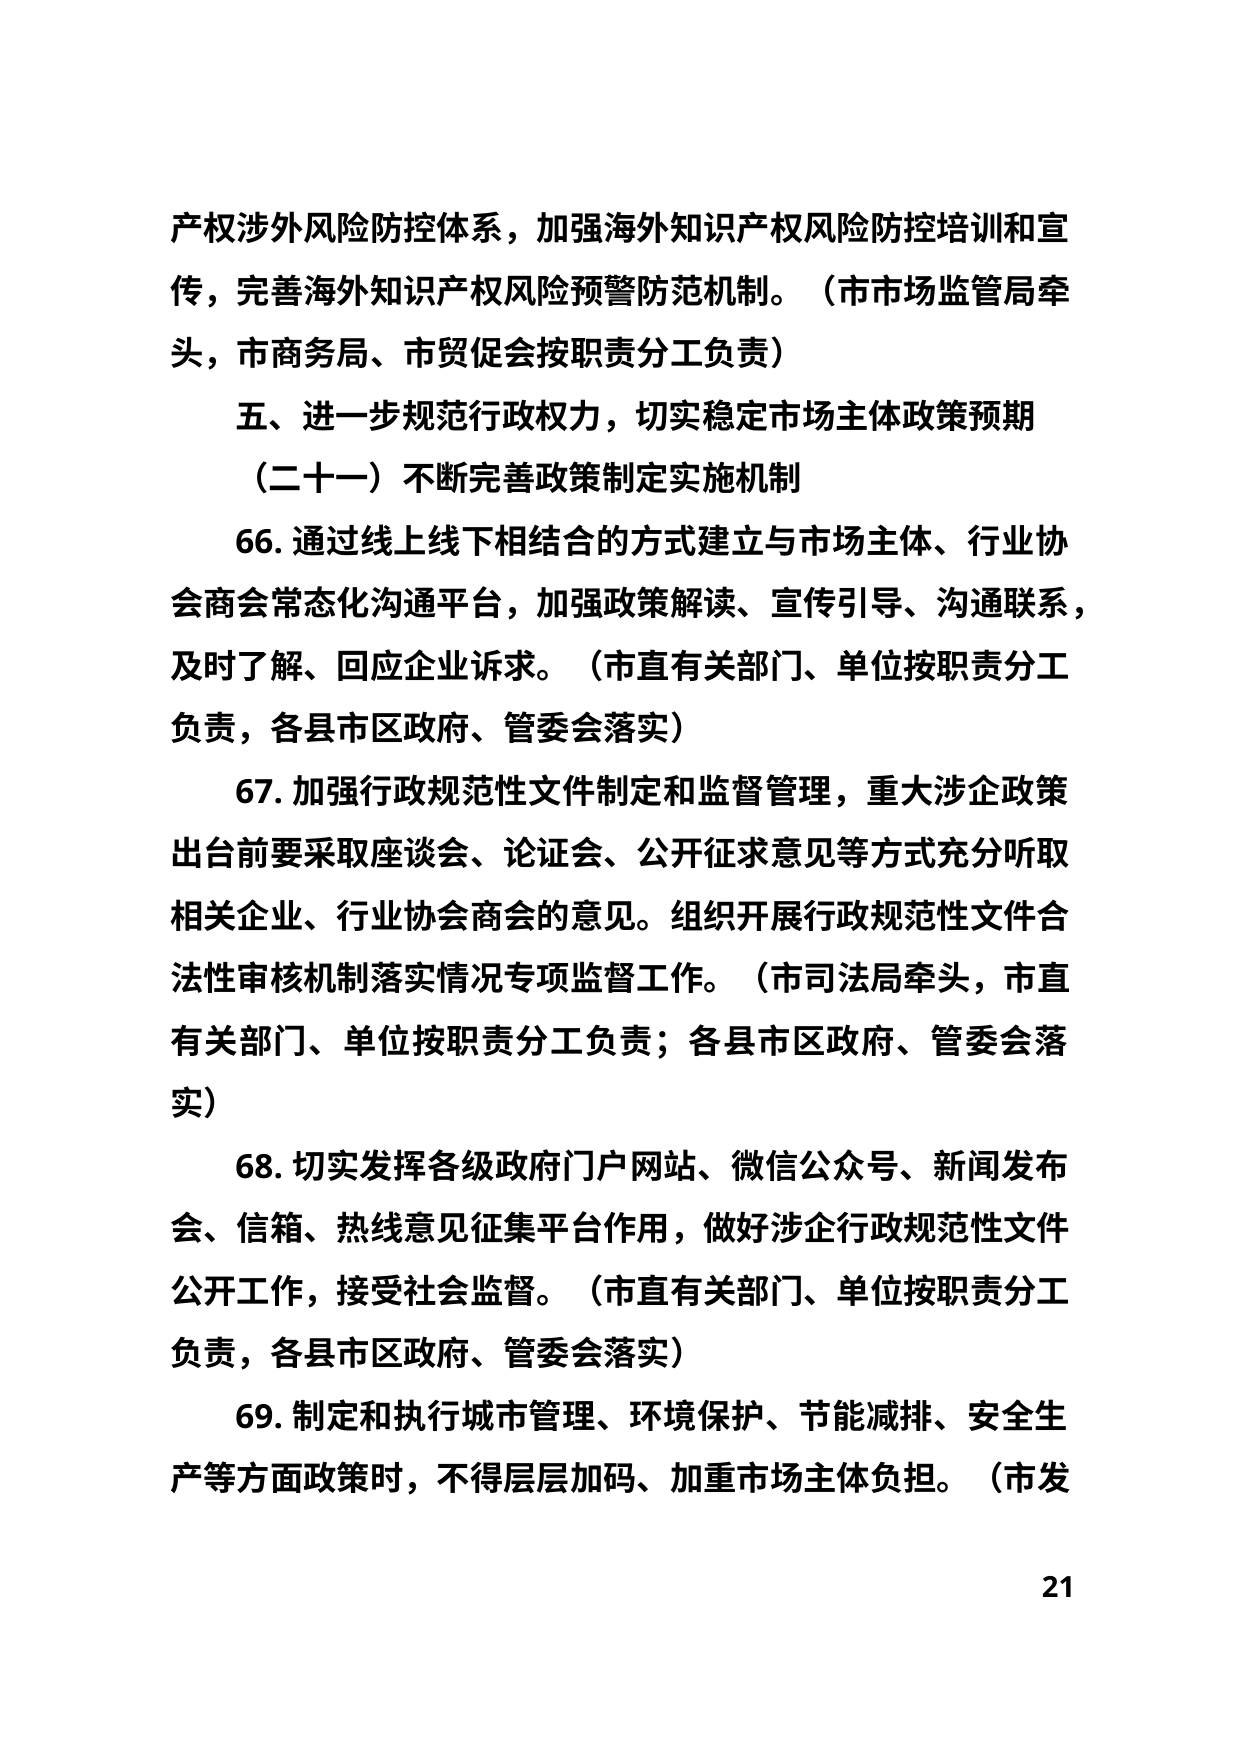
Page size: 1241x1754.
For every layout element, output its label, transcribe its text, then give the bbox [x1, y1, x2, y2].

text （二十一）不断完善政策制定实施机制 [170, 441, 1070, 503]
text 68. 切实发挥各级政府门户网站、微信公众号、新闻发布会、信箱、热线意见征集平台作用，做好涉企行政规范性文件公开工作，接受社会监督。（市直有关部门、单位按职责分工负责，各县市区政府、管委会落实） [170, 1128, 1070, 1378]
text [170, 191, 1070, 378]
text 66. 通过线上线下相结合的方式建立与市场主体、行业协会商会常态化沟通平台，加强政策解读、宣传引导、沟通联系，及时了解、回应企业诉求。（市直有关部门、单位按职责分工负责，各县市区政府、管委会落实） [170, 503, 1070, 753]
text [170, 1378, 1070, 1503]
text 67. 加强行政规范性文件制定和监督管理，重大涉企政策出台前要采取座谈会、论证会、公开征求意见等方式充分听取相关企业、行业协会商会的意见。组织开展行政规范性文件合法性审核机制落实情况专项监督工作。（市司法局牵头，市直有关部门、单位按职责分工负责；各县市区政府、管委会落实） [170, 753, 1070, 1128]
text 五、进一步规范行政权力，切实稳定市场主体政策预期 [170, 378, 1070, 441]
